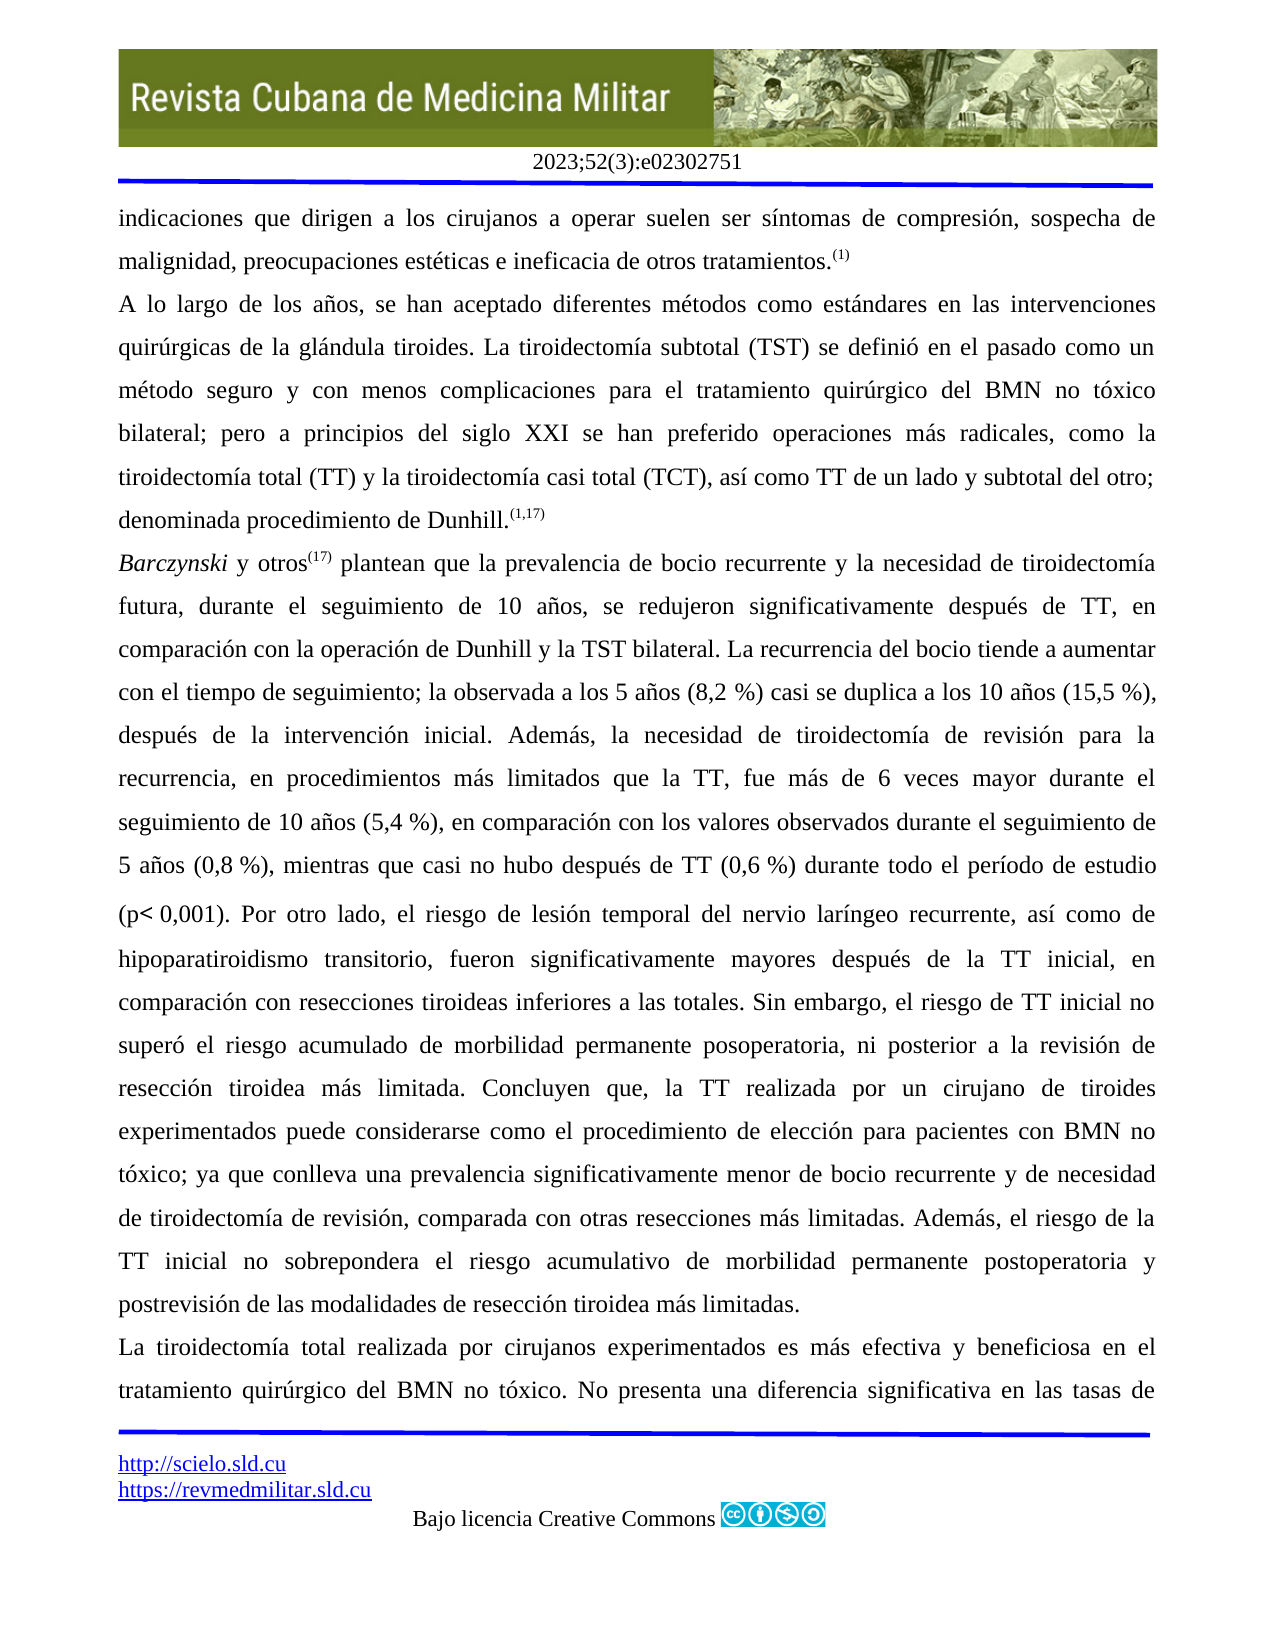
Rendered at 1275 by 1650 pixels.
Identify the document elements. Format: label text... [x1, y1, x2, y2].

text A lo largo de los años, se han aceptado diferentes métodos como estándares en las intervenciones quirúrgicas de la glándula tiroides. La tiroidectomía subtotal (TST) se definió en el pasado como un método seguro y con menos complicaciones para el tratamiento quirúrgico del BMN no tóxico bilateral; pero a principios del siglo XXI se han preferido operaciones más radicales, como la tiroidectomía total (TT) y la tiroidectomía casi total (TCT), así como TT de un lado y subtotal del otro; denominada procedimiento de Dunhill.(1,17) [118, 289, 1157, 533]
text Barczynski y otros(17) plantean que la prevalencia de bocio recurrente y la necesidad de tiroidectomía futura, durante el seguimiento de 10 años, se redujeron significativamente después de TT, en comparación con la operación de Dunhill y la TST bilateral. La recurrencia del bocio tiende a aumentar con el tiempo de seguimiento; la observada a los 5 años (8,2 %) casi se duplica a los 10 años (15,5 %), después de la intervención inicial. Además, la necesidad de tiroidectomía de revisión para la recurrencia, en procedimientos más limitados que la TT, fue más de 6 veces mayor durante el seguimiento de 10 años (5,4 %), en comparación con los valores observados durante el seguimiento de 5 años (0,8 %), mientras que casi no hubo después de TT (0,6 %) durante todo el período de estudio (p< 0,001). Por otro lado, el riesgo de lesión temporal del nervio laríngeo recurrente, así como de hipoparatiroidismo transitorio, fueron significativamente mayores después de la TT inicial, en comparación con resecciones tiroideas inferiores a las totales. Sin embargo, el riesgo de TT inicial no superó el riesgo acumulado de morbilidad permanente posoperatoria, ni posterior a la revisión de resección tiroidea más limitada. Concluyen que, la TT realizada por un cirujano de tiroides experimentados puede considerarse como el procedimiento de elección para pacientes con BMN no tóxico; ya que conlleva una prevalencia significativamente menor de bocio recurrente y de necesidad de tiroidectomía de revisión, comparada con otras resecciones más limitadas. Además, el riesgo de la TT inicial no sobrepondera el riesgo acumulativo de morbilidad permanente postoperatoria y postrevisión de las modalidades de resección tiroidea más limitadas. [118, 548, 1157, 1318]
picture [118, 49, 1158, 147]
picture [720, 1502, 826, 1527]
